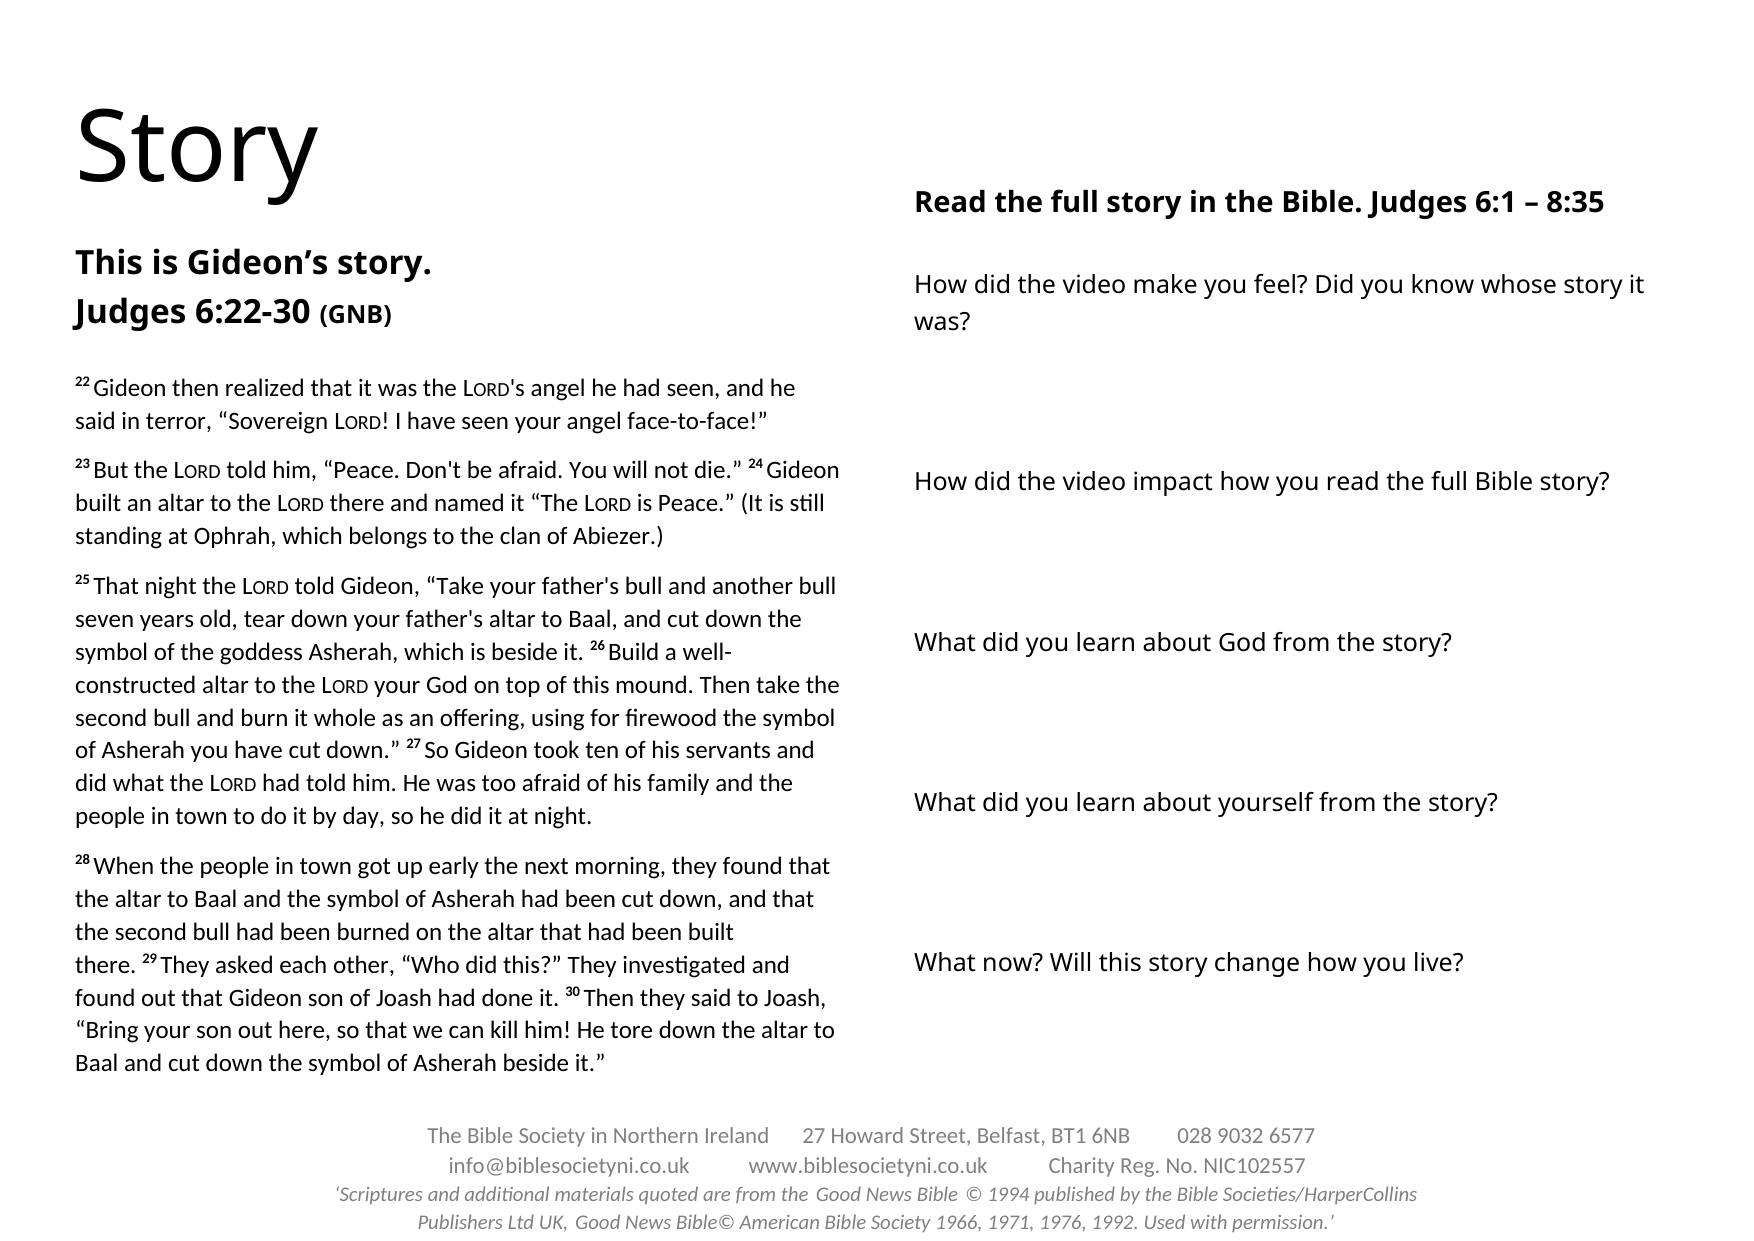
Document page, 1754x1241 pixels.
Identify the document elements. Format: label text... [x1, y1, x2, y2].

text What did you learn about yourself from the story? [914, 785, 1679, 819]
text What now? Will this story change how you live? [914, 945, 1679, 979]
text 25 That night the Lord told Gideon, “Take your father's bull and another bull seven years old, tear down your father's altar to Baal, and cut down the symbol of the goddess Asherah, which is beside it. 26 Build a well-constructed altar to the Lord your God on top of this mound. Then take the second bull and burn it whole as an offering, using for firewood the symbol of Asherah you have cut down.” 27 So Gideon took ten of his servants and did what the Lord had told him. He was too afraid of his family and the people in town to do it by day, so he did it at night. [75, 570, 840, 831]
text Judges 6:22-30 (GNB) [75, 288, 840, 333]
text How did the video make you feel? Did you know whose story it was? [914, 267, 1679, 338]
text 23 But the Lord told him, “Peace. Don't be afraid. You will not die.” 24 Gideon built an altar to the Lord there and named it “The Lord is Peace.” (It is still standing at Ophrah, which belongs to the clan of Abiezer.) [75, 455, 840, 551]
text This is Gideon’s story. [75, 239, 840, 284]
text What did you learn about God from the story? [914, 624, 1679, 658]
text How did the video impact how you read the full Bible story? [914, 464, 1679, 498]
text 28 When the people in town got up early the next morning, they found that the altar to Baal and the symbol of Asherah had been cut down, and that the second bull had been burned on the altar that had been built there. 29 They asked each other, “Who did this?” They investigated and found out that Gideon son of Joash had done it. 30 Then they said to Joash, “Bring your son out here, so that we can kill him! He tore down the altar to Baal and cut down the symbol of Asherah beside it.” [75, 850, 840, 1078]
text 22 Gideon then realized that it was the Lord's angel he had seen, and he said in terror, “Sovereign Lord! I have seen your angel face-to-face!” [75, 372, 840, 436]
text Story [75, 75, 840, 211]
text Read the full story in the Bible. Judges 6:1 – 8:35 [914, 181, 1679, 221]
